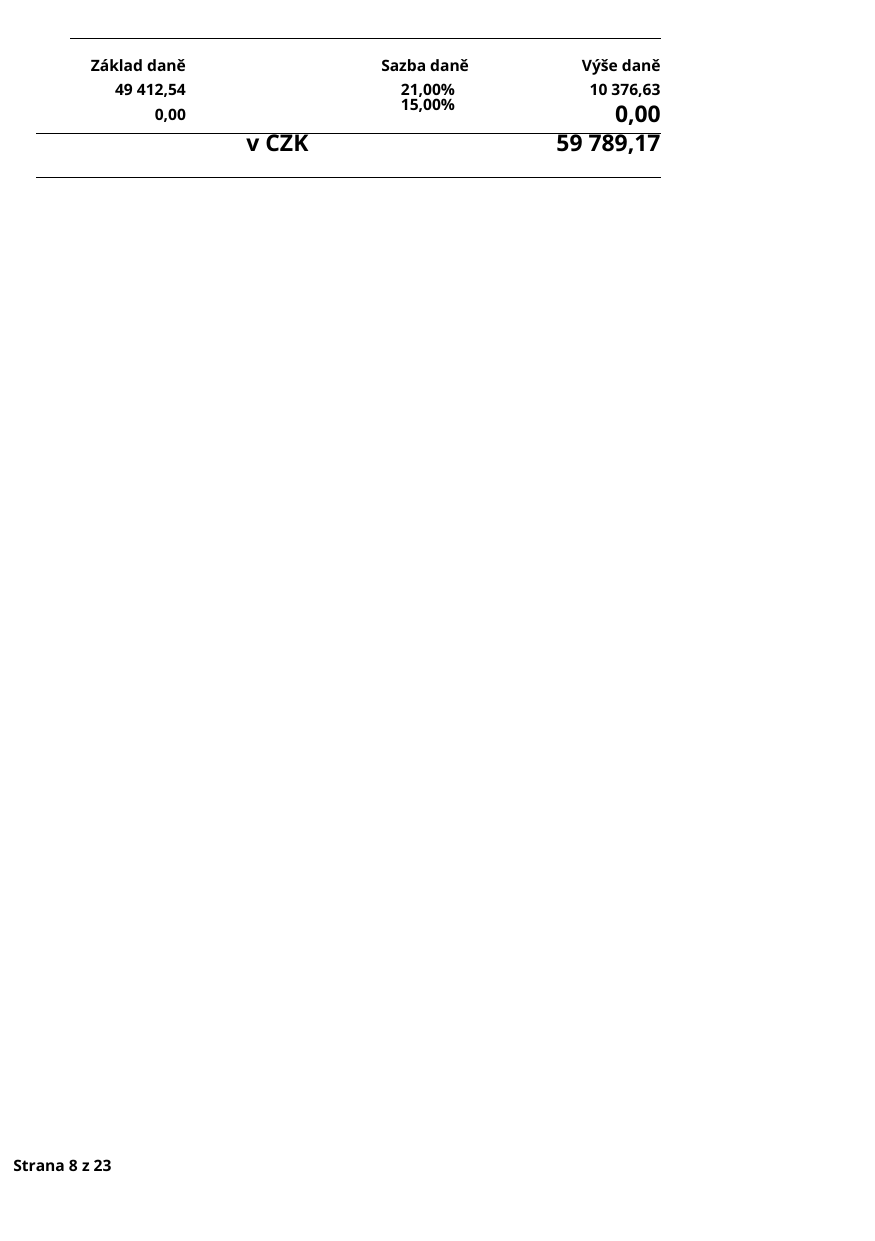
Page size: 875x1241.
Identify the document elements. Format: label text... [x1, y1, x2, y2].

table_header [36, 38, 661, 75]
text Strana 8 z 23 [13, 1159, 112, 1174]
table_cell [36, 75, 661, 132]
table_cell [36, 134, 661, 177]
